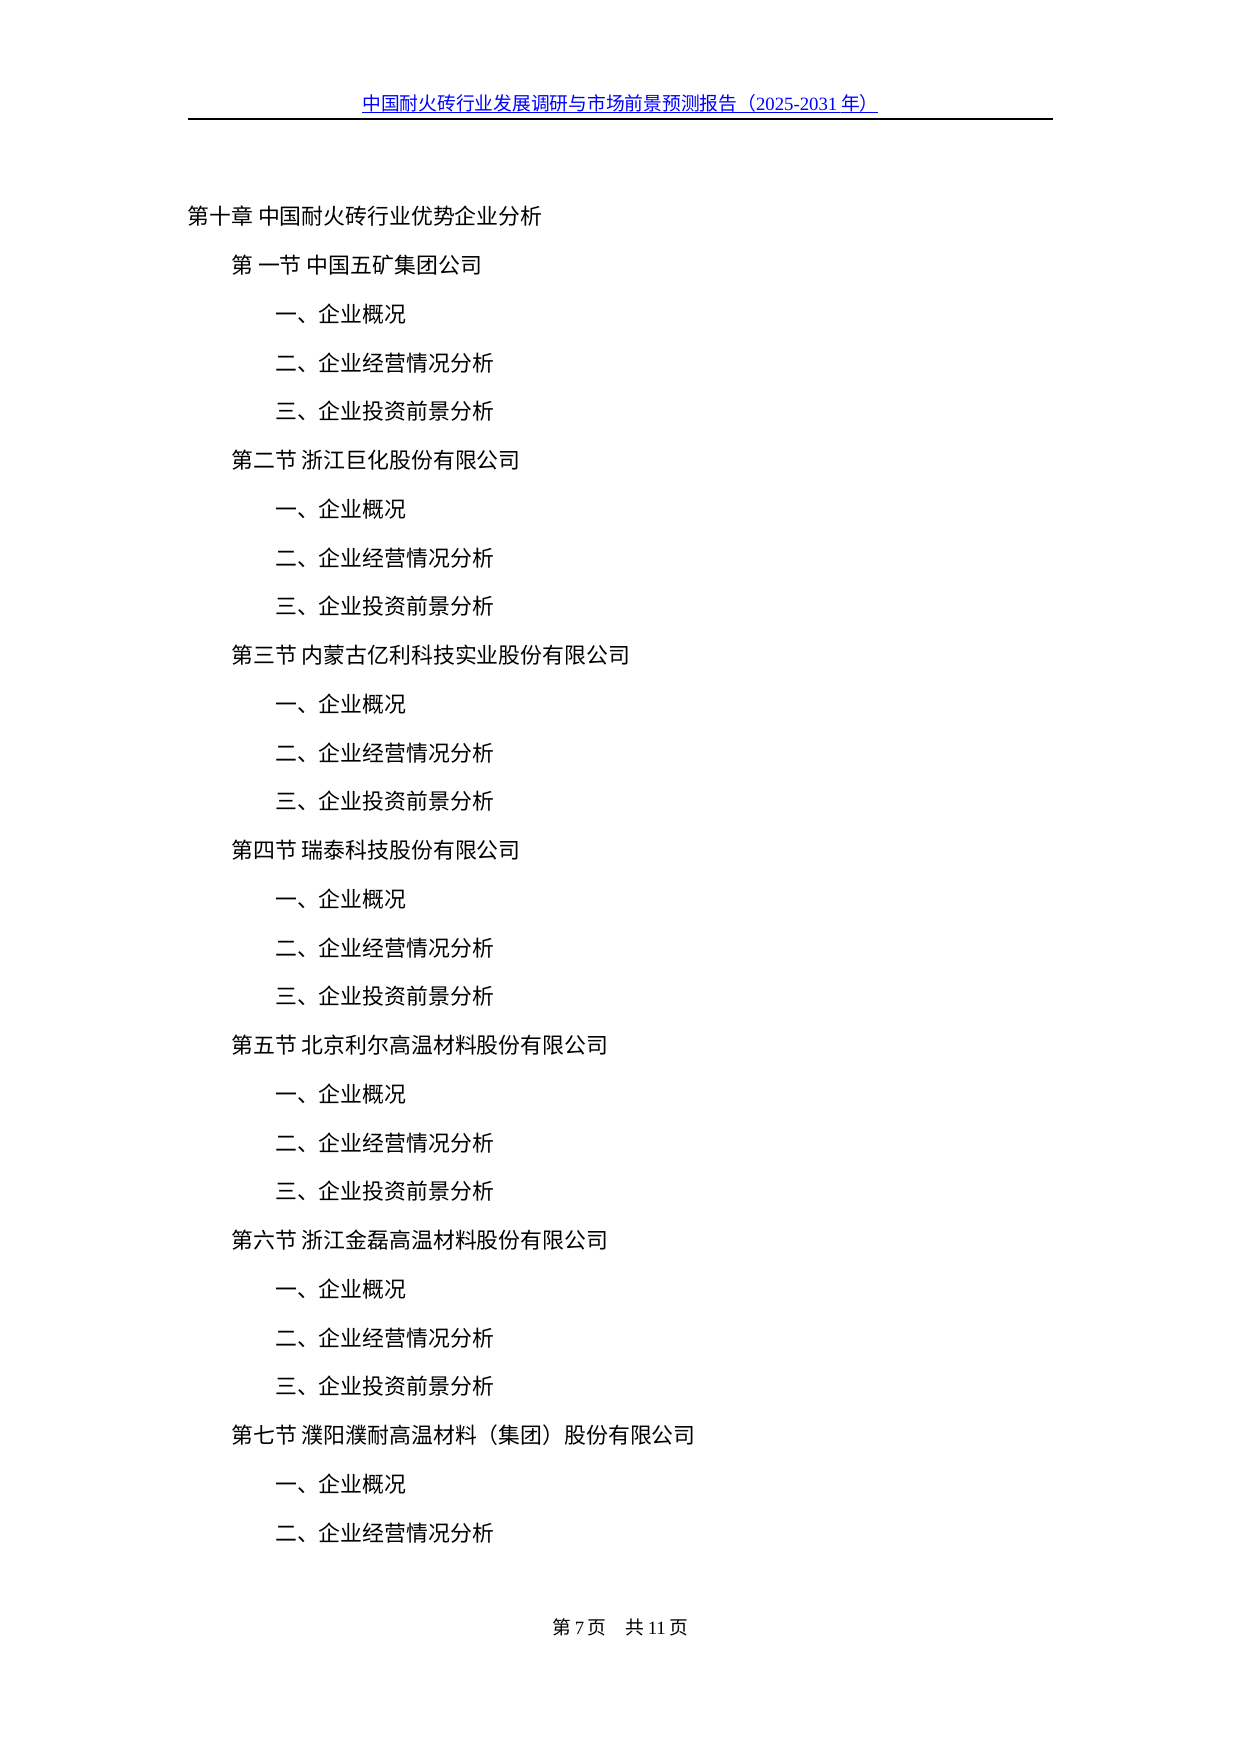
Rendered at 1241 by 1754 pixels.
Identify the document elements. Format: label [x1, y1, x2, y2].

text [187, 150, 1053, 1548]
